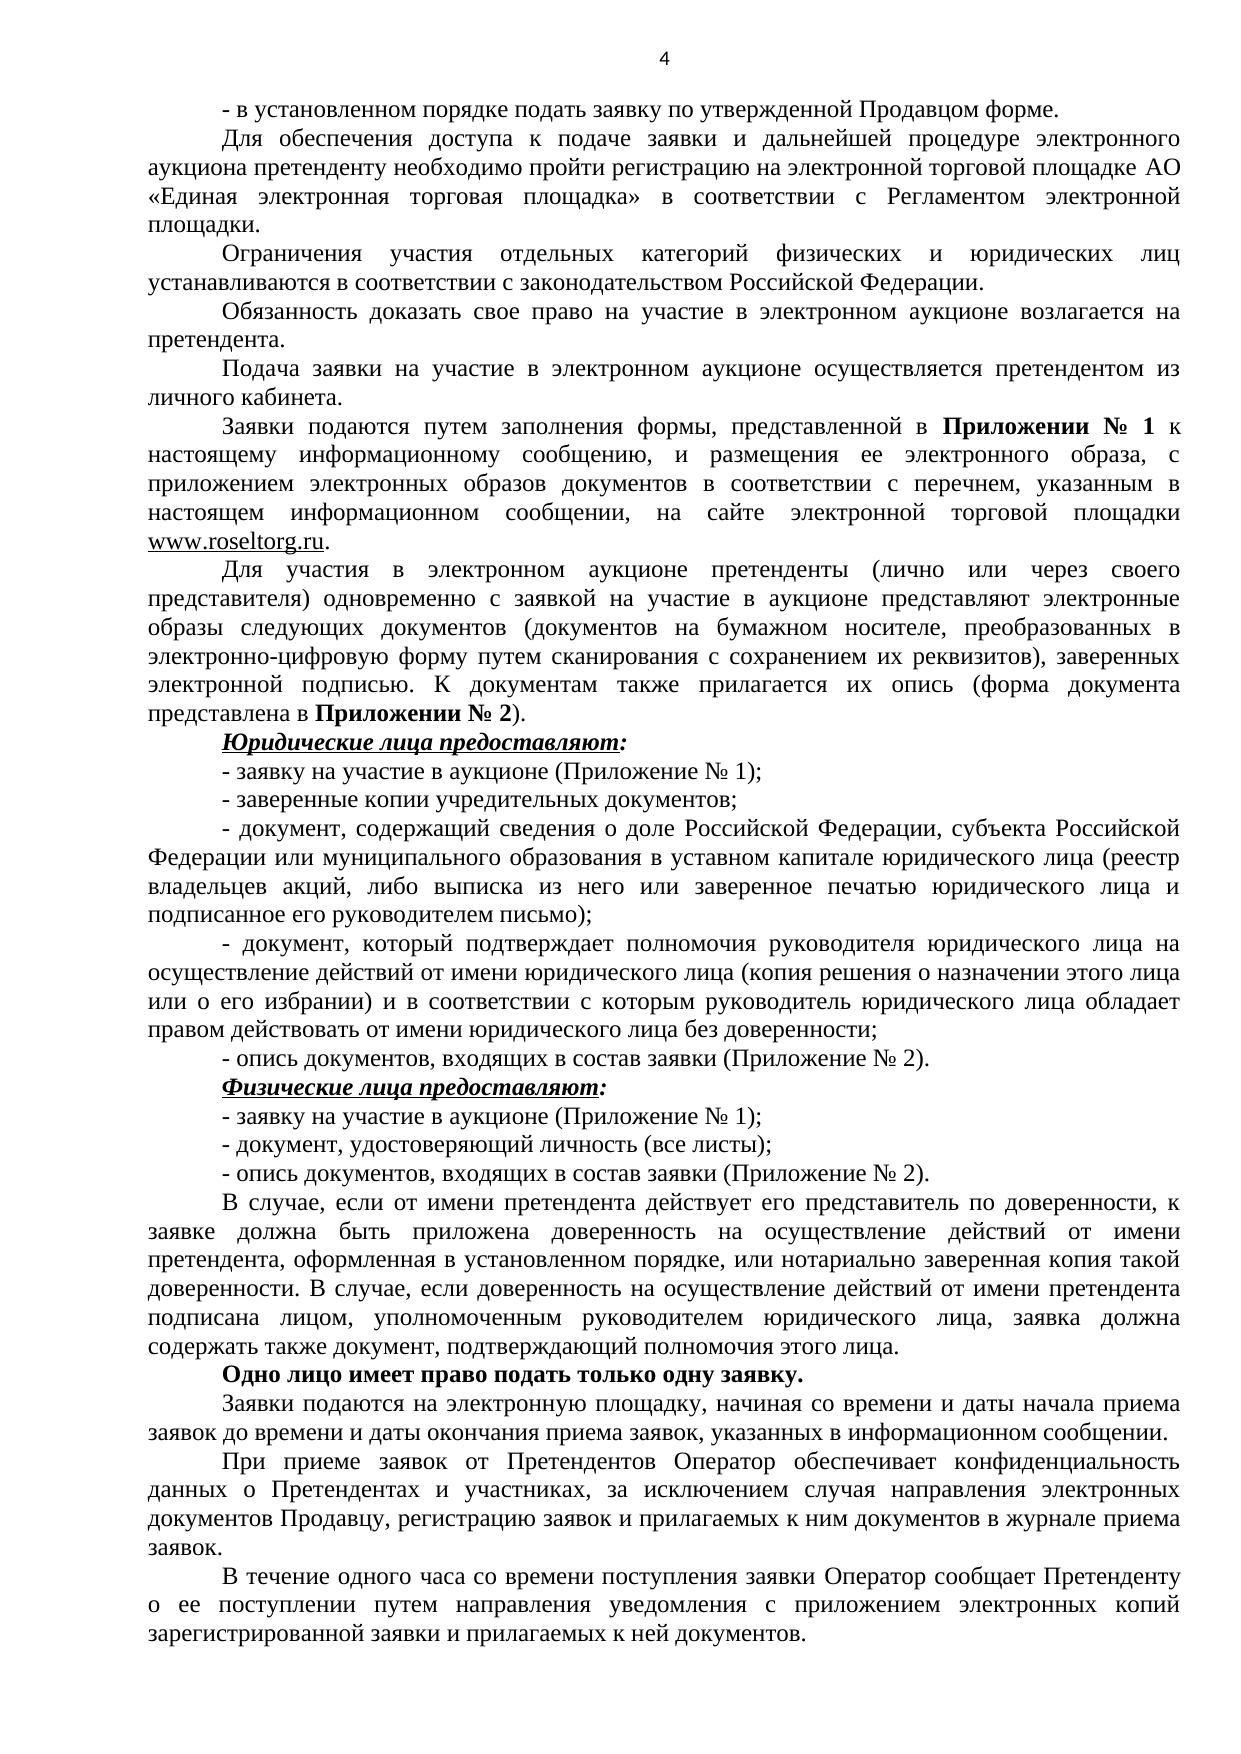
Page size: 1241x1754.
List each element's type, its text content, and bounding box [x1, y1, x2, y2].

text Заявки подаются на электронную площадку, начиная со времени и даты начала приема заявок до времени и даты окончания приема заявок, указанных в информационном сообщении. [148, 1388, 1181, 1446]
text Подача заявки на участие в электронном аукционе осуществляется претендентом из личного кабинета. [148, 353, 1181, 411]
text При приеме заявок от Претендентов Оператор обеспечивает конфиденциальность данных о Претендентах и участниках, за исключением случая направления электронных документов Продавцу, регистрацию заявок и прилагаемых к ним документов в журнале приема заявок. [148, 1446, 1181, 1561]
text В течение одного часа со времени поступления заявки Оператор сообщает Претенденту о ее поступлении путем направления уведомления с приложением электронных копий зарегистрированной заявки и прилагаемых к ней документов. [148, 1561, 1181, 1647]
text Физические лица предоставляют: [148, 1072, 1181, 1101]
text Обязанность доказать свое право на участие в электронном аукционе возлагается на претендента. [148, 296, 1181, 353]
text В случае, если от имени претендента действует его представитель по доверенности, к заявке должна быть приложена доверенность на осуществление действий от имени претендента, оформленная в установленном порядке, или нотариально заверенная копия такой доверенности. В случае, если доверенность на осуществление действий от имени претендента подписана лицом, уполномоченным руководителем юридического лица, заявка должна содержать также документ, подтверждающий полномочия этого лица. [148, 1187, 1181, 1359]
text Для участия в электронном аукционе претенденты (лично или через своего представителя) одновременно с заявкой на участие в аукционе представляют электронные образы следующих документов (документов на бумажном носителе, преобразованных в электронно-цифровую форму путем сканирования с сохранением их реквизитов), заверенных электронной подписью. К документам также прилагается их опись (форма документа представлена в Приложении № 2). [148, 554, 1181, 727]
text Одно лицо имеет право подать только одну заявку. [148, 1359, 1181, 1388]
text Ограничения участия отдельных категорий физических и юридических лиц устанавливаются в соответствии с законодательством Российской Федерации. [148, 238, 1181, 296]
text - опись документов, входящих в состав заявки (Приложение № 2). [148, 1158, 1181, 1187]
text - в установленном порядке подать заявку по утвержденной Продавцом форме. [148, 94, 1181, 123]
text Для обеспечения доступа к подаче заявки и дальнейшей процедуре электронного аукциона претенденту необходимо пройти регистрацию на электронной торговой площадке АО «Единая электронная торговая площадка» в соответствии с Регламентом электронной площадки. [148, 123, 1181, 238]
text - опись документов, входящих в состав заявки (Приложение № 2). [148, 1043, 1181, 1072]
text - заявку на участие в аукционе (Приложение № 1); [148, 1101, 1181, 1129]
text - документ, содержащий сведения о доле Российской Федерации, субъекта Российской Федерации или муниципального образования в уставном капитале юридического лица (реестр владельцев акций, либо выписка из него или заверенное печатью юридического лица и подписанное его руководителем письмо); [148, 813, 1181, 928]
text Юридические лица предоставляют: [148, 727, 1181, 756]
text - документ, удостоверяющий личность (все листы); [148, 1129, 1181, 1158]
text - документ, который подтверждает полномочия руководителя юридического лица на осуществление действий от имени юридического лица (копия решения о назначении этого лица или о его избрании) и в соответствии с которым руководитель юридического лица обладает правом действовать от имени юридического лица без доверенности; [148, 928, 1181, 1043]
text Заявки подаются путем заполнения формы, представленной в Приложении № 1 к настоящему информационному сообщению, и размещения ее электронного образа, с приложением электронных образов документов в соответствии с перечнем, указанным в настоящем информационном сообщении, на сайте электронной торговой площадки www.roseltorg.ru. [148, 411, 1181, 554]
text - заявку на участие в аукционе (Приложение № 1); [148, 756, 1181, 784]
text - заверенные копии учредительных документов; [148, 784, 1181, 813]
